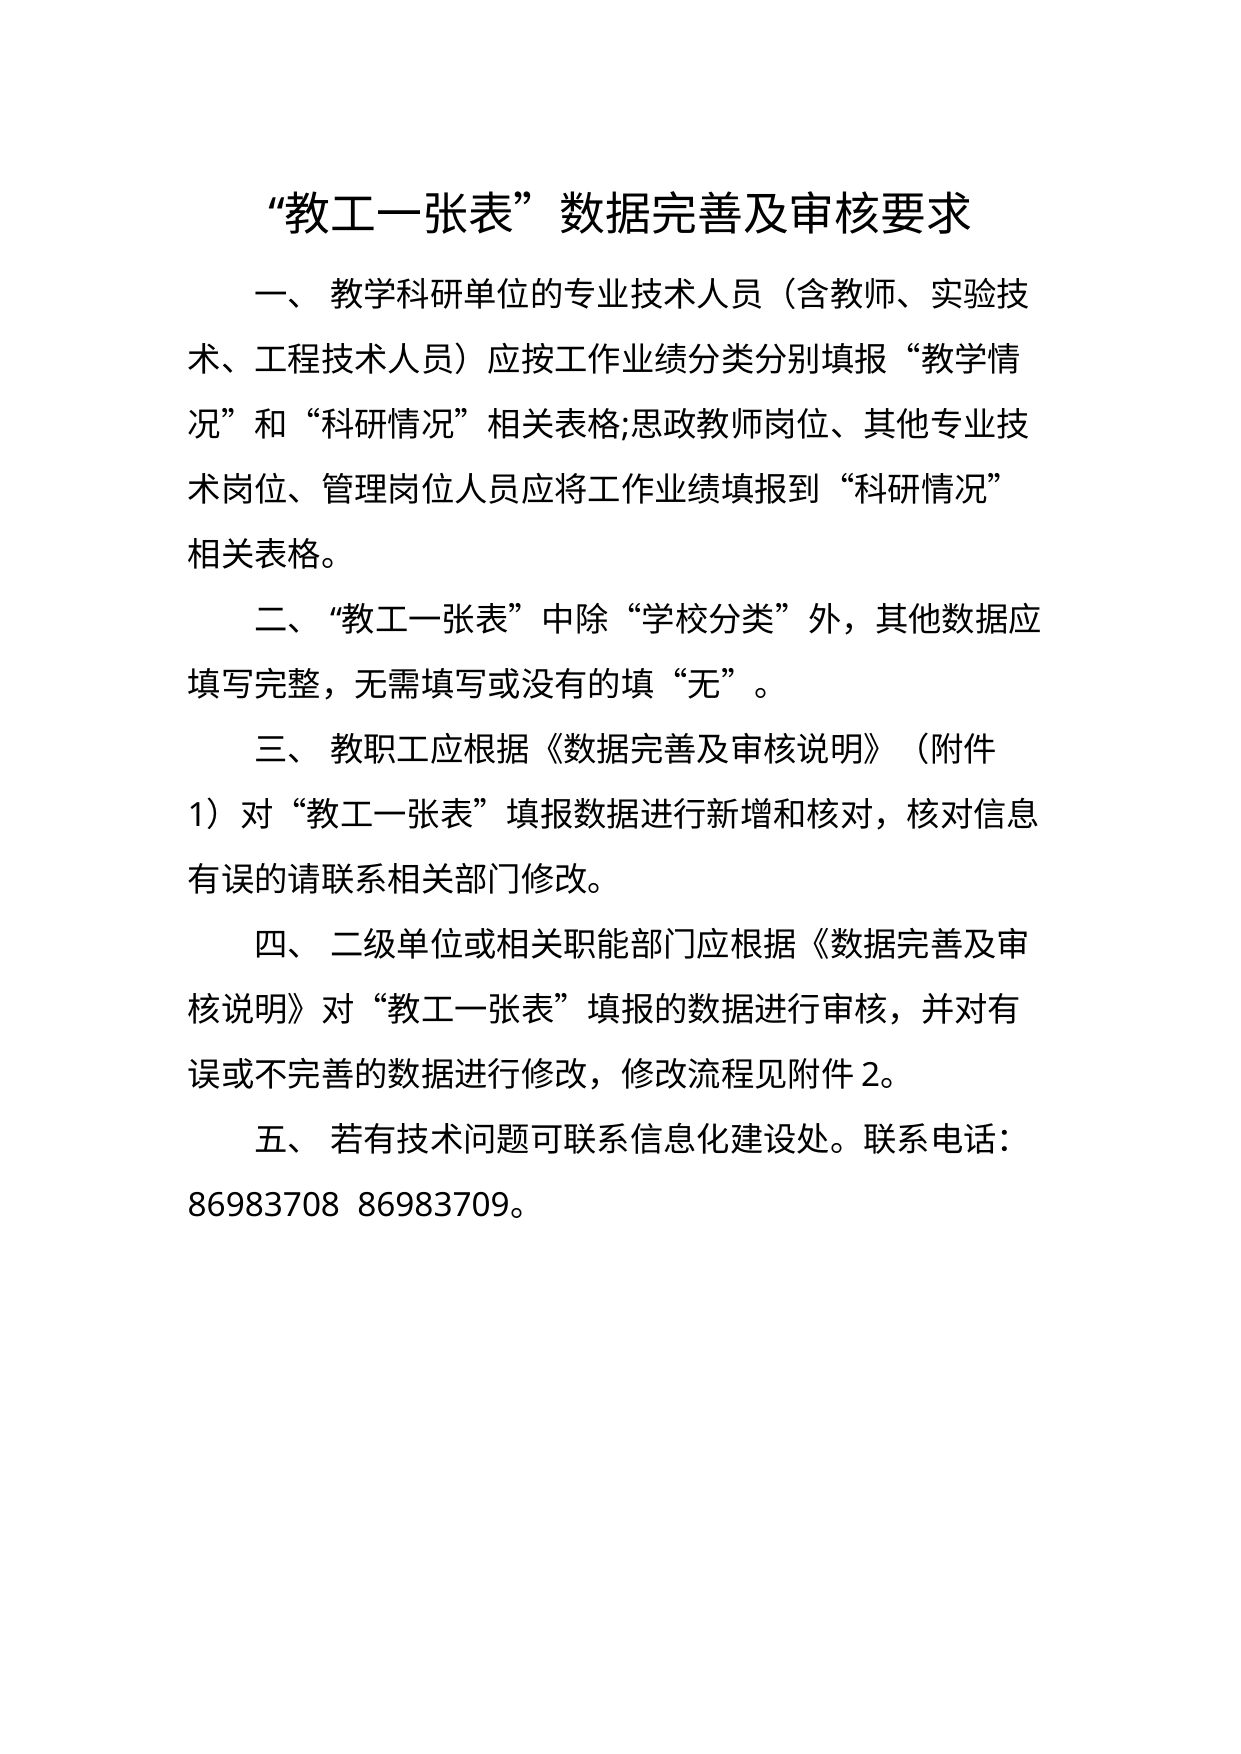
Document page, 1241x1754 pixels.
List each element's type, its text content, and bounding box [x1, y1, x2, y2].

list 教职工应根据《数据完善及审核说明》（附件1）对“教工一张表”填报数据进行新增和核对，核对信息有误的请联系相关部门修改。 [187, 714, 1053, 909]
list “教工一张表”中除“学校分类”外，其他数据应填写完整，无需填写或没有的填“无”。 [187, 584, 1053, 714]
list 二级单位或相关职能部门应根据《数据完善及审核说明》对“教工一张表”填报的数据进行审核，并对有误或不完善的数据进行修改，修改流程见附件2。 [187, 909, 1053, 1104]
list 若有技术问题可联系信息化建设处。联系电话：86983708 86983709。 [187, 1104, 1053, 1234]
list 教学科研单位的专业技术人员（含教师、实验技术、工程技术人员）应按工作业绩分类分别填报“教学情况”和“科研情况”相关表格;思政教师岗位、其他专业技术岗位、管理岗位人员应将工作业绩填报到“科研情况”相关表格。 [187, 259, 1053, 584]
text “教工一张表”数据完善及审核要求 [187, 162, 1053, 259]
